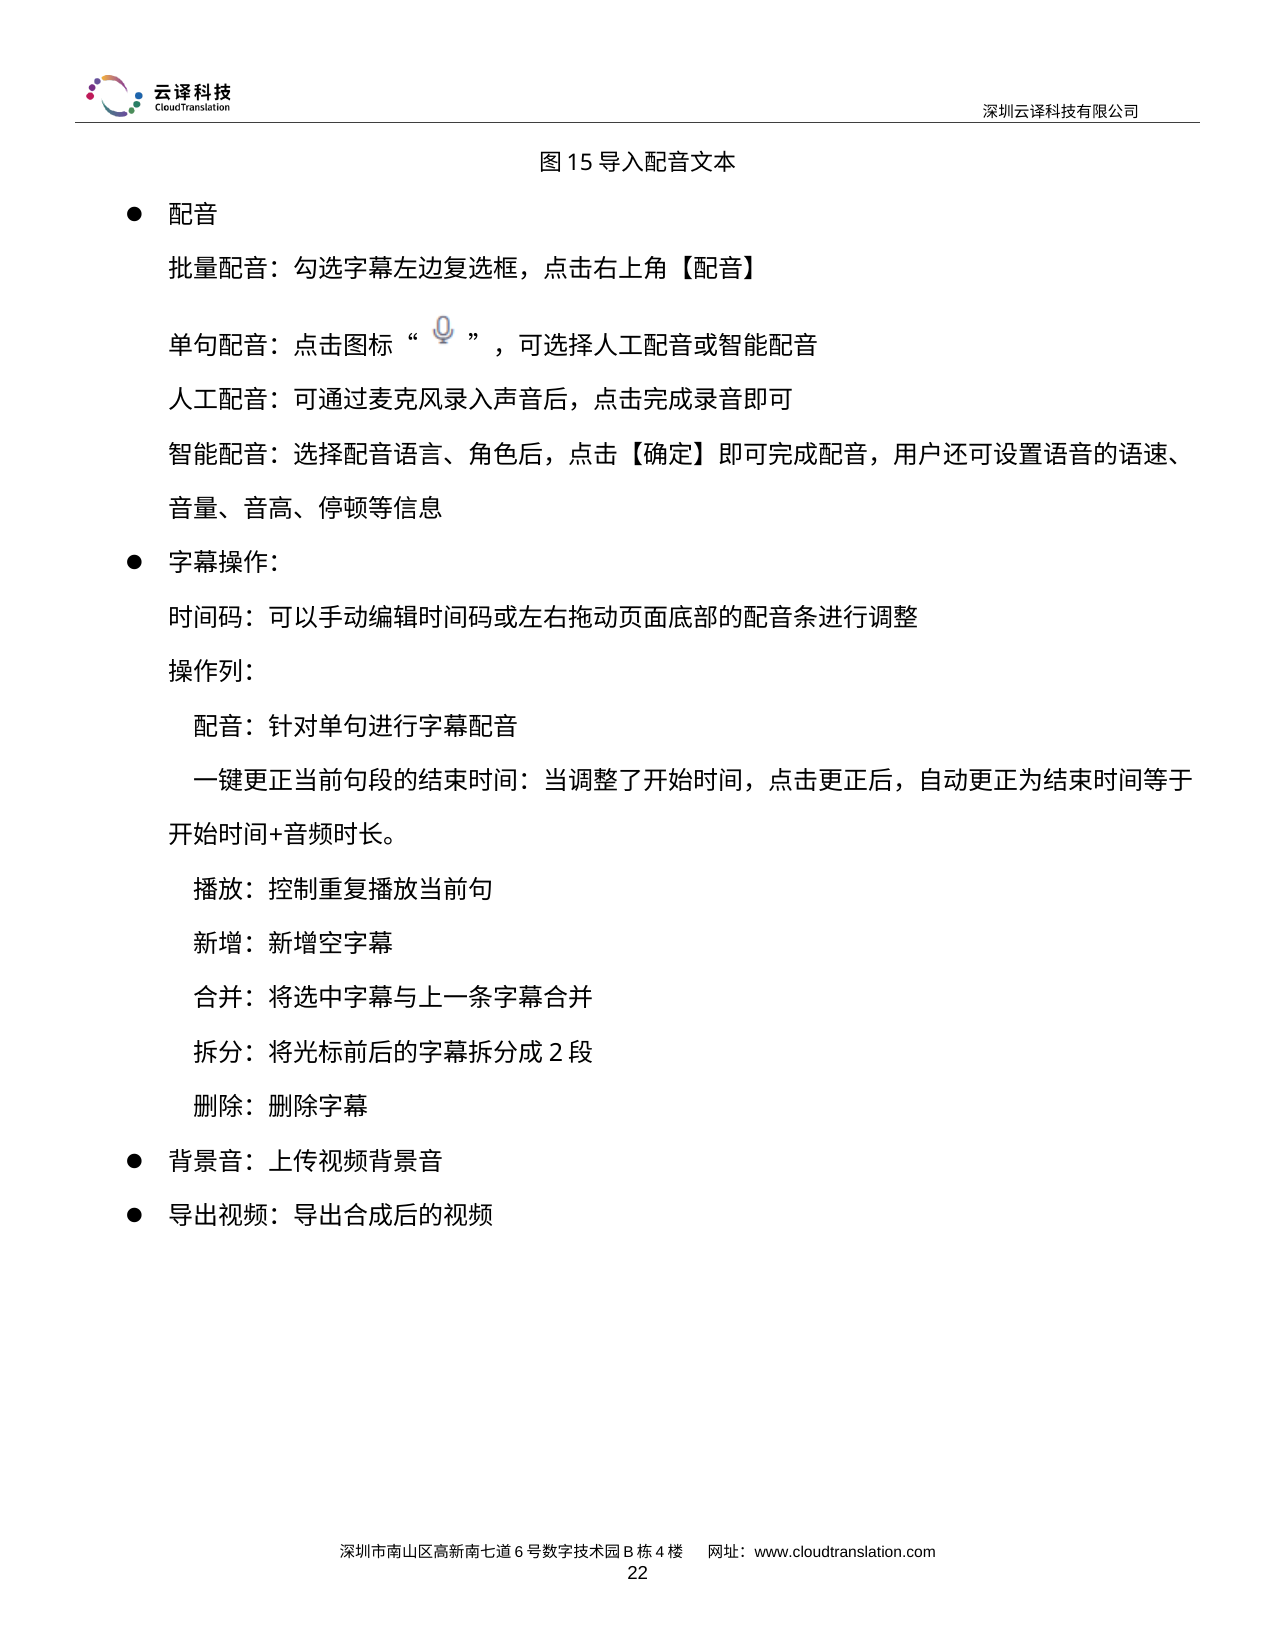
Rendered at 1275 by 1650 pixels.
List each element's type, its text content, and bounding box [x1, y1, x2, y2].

list 一键更正当前句段的结束时间：当调整了开始时间，点击更正后，自动更正为结束时间等于开始时间+音频时长。 [169, 760, 1200, 851]
list 操作列： [169, 652, 1200, 688]
list 播放：控制重复播放当前句 [169, 869, 1200, 905]
list 时间码：可以手动编辑时间码或左右拖动页面底部的配音条进行调整 [169, 597, 1200, 633]
list 背景音：上传视频背景音 [125, 1141, 1200, 1177]
text 图15 导入配音文本 [75, 144, 1200, 177]
list 单句配音：点击图标“”，可选择人工配音或智能配音 [169, 303, 1200, 362]
list 人工配音：可通过麦克风录入声音后，点击完成录音即可 [169, 380, 1200, 416]
list 智能配音：选择配音语言、角色后，点击【确定】即可完成配音，用户还可设置语音的语速、音量、音高、停顿等信息 [169, 434, 1200, 525]
list 删除：删除字幕 [169, 1087, 1200, 1123]
picture [86, 75, 231, 117]
list 配音：针对单句进行字幕配音 [169, 706, 1200, 742]
list 合并：将选中字幕与上一条字幕合并 [169, 978, 1200, 1014]
list 新增：新增空字幕 [169, 923, 1200, 960]
list 导出视频：导出合成后的视频 [125, 1195, 1200, 1232]
list 配音 [125, 194, 1200, 230]
list 字幕操作： [125, 543, 1200, 579]
list 批量配音：勾选字幕左边复选框，点击右上角【配音】 [169, 248, 1200, 285]
picture [418, 302, 469, 355]
list 拆分：将光标前后的字幕拆分成2段 [169, 1032, 1200, 1068]
